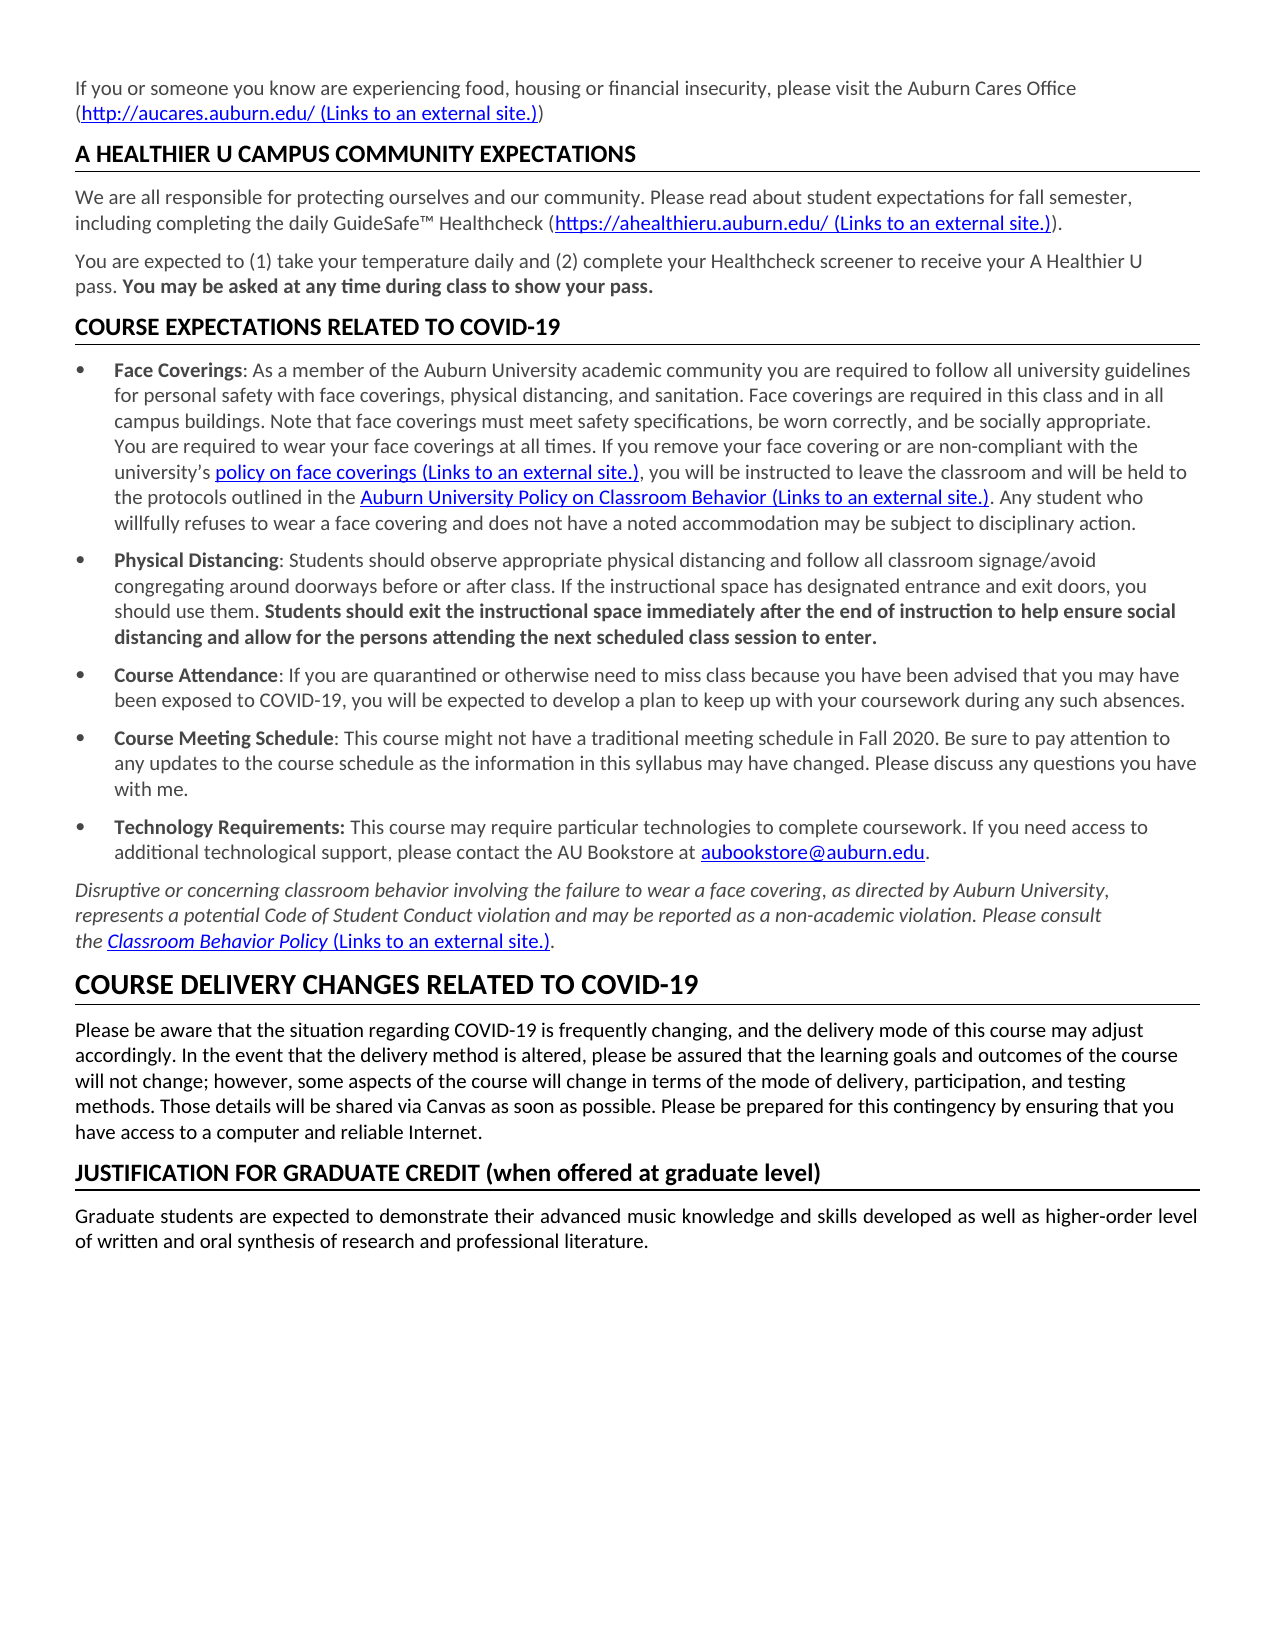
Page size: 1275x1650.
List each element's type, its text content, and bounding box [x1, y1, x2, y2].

text Graduate students are expected to demonstrate their advanced music knowledge and skills developed as well as higher-order level of written and oral synthesis of research and professional literature. [75, 1203, 1200, 1254]
list Course Meeting Schedule: This course might not have a traditional meeting schedule in Fall 2020. Be sure to pay attention to any updates to the course schedule as the information in this syllabus may have changed. Please discuss any questions you have with me. [77, 725, 1200, 801]
subtitle JUSTIFICATION FOR GRADUATE CREDIT (when offered at graduate level) [75, 1157, 1200, 1189]
subtitle COURSE DELIVERY CHANGES RELATED TO COVID-19 [75, 966, 1200, 1004]
text If you or someone you know are experiencing food, housing or financial insecurity, please visit the Auburn Cares Office (http://aucares.auburn.edu/ (Links to an external site.)) [75, 75, 1200, 126]
text Disruptive or concerning classroom behavior involving the failure to wear a face covering, as directed by Auburn University, represents a potential Code of Student Conduct violation and may be reported as a non-academic violation. Please consult the Classroom Behavior Policy (Links to an external site.). [75, 877, 1200, 953]
text You are expected to (1) take your temperature daily and (2) complete your Healthcheck screener to receive your A Healthier U pass. You may be asked at any time during class to show your pass. [75, 248, 1200, 299]
list Course Attendance: If you are quarantined or otherwise need to miss class because you have been advised that you may have been exposed to COVID-19, you will be expected to develop a plan to keep up with your coursework during any such absences. [77, 662, 1200, 713]
subtitle COURSE EXPECTATIONS RELATED TO COVID-19 [75, 311, 1200, 344]
text We are all responsible for protecting ourselves and our community. Please read about student expectations for fall semester, including completing the daily GuideSafe™ Healthcheck (https://ahealthieru.auburn.edu/ (Links to an external site.)). [75, 184, 1200, 235]
list Physical Distancing: Students should observe appropriate physical distancing and follow all classroom signage/avoid congregating around doorways before or after class. If the instructional space has designated entrance and exit doors, you should use them. Students should exit the instructional space immediately after the end of instruction to help ensure social distancing and allow for the persons attending the next scheduled class session to enter. [77, 548, 1200, 649]
text Please be aware that the situation regarding COVID-19 is frequently changing, and the delivery mode of this course may adjust accordingly. In the event that the delivery method is altered, please be assured that the learning goals and outcomes of the course will not change; however, some aspects of the course will change in terms of the mode of delivery, participation, and testing methods. Those details will be shared via Canvas as soon as possible. Please be prepared for this contingency by ensuring that you have access to a computer and reliable Internet. [75, 1017, 1200, 1144]
list Face Coverings: As a member of the Auburn University academic community you are required to follow all university guidelines for personal safety with face coverings, physical distancing, and sanitation. Face coverings are required in this class and in all campus buildings. Note that face coverings must meet safety specifications, be worn correctly, and be socially appropriate. You are required to wear your face coverings at all times. If you remove your face covering or are non-compliant with the university’s policy on face coverings (Links to an external site.), you will be instructed to leave the classroom and will be held to the protocols outlined in the Auburn University Policy on Classroom Behavior (Links to an external site.). Any student who willfully refuses to wear a face covering and does not have a noted accommodation may be subject to disciplinary action. [77, 357, 1200, 535]
subtitle A HEALTHIER U CAMPUS COMMUNITY EXPECTATIONS [75, 138, 1200, 171]
list Technology Requirements: This course may require particular technologies to complete coursework. If you need access to additional technological support, please contact the AU Bookstore at aubookstore@auburn.edu. [77, 814, 1200, 865]
